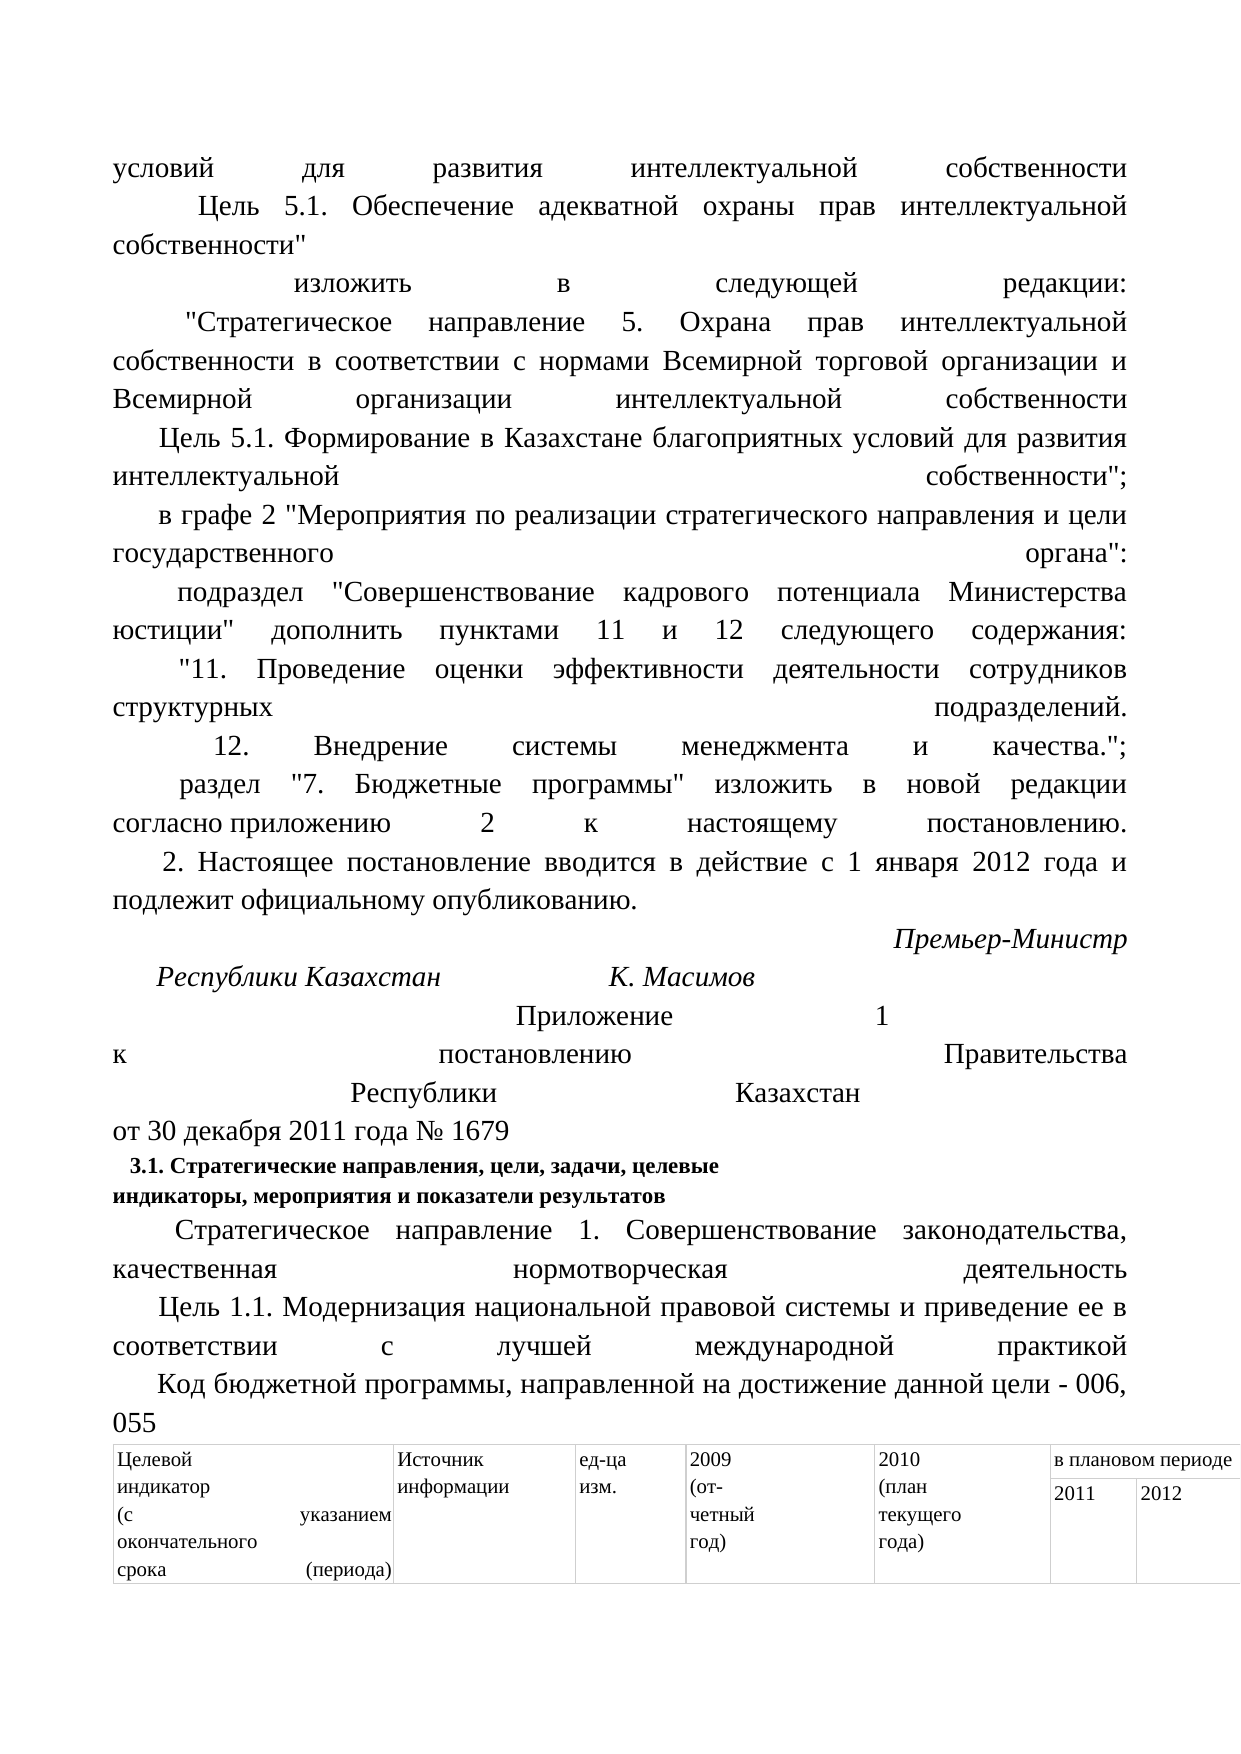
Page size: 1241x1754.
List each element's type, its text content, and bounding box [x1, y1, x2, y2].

table_header Целевой индикатор (с указанием окончательного срока (периода) достижения) [114, 1445, 393, 1583]
text 3.1. Стратегические направления, цели, задачи, целевые индикаторы, мероприятия и показатели результатов [112, 1152, 1128, 1209]
text Стратегическое направление 1. Совершенствование законодательства, качественная нормотворческая деятельность Цель 1.1. Модернизация национальной правовой системы и приведение ее в соответствии с лучшей международной практикой Код бюджетной программы, направленной на достижение данной цели - 006, 055 [112, 1212, 1128, 1439]
text Премьер-Министр Республики Казахстан К. Масимов [112, 921, 1128, 993]
table_header ед-ца изм. [576, 1445, 685, 1583]
table_cell 2012 [1137, 1479, 1240, 1583]
table_cell 2011 [1051, 1479, 1136, 1583]
table_header Источник информации [394, 1445, 575, 1583]
table_header 2010 (план текущего года) [875, 1445, 1050, 1583]
table_header в плановом периоде [1051, 1445, 1240, 1478]
text Приложение 1 к постановлению Правительства Республики Казахстан от 30 декабря 2011 года № 1679 [112, 998, 1128, 1147]
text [112, 150, 1128, 916]
table_header 2009 (от- четный год) [687, 1445, 874, 1583]
